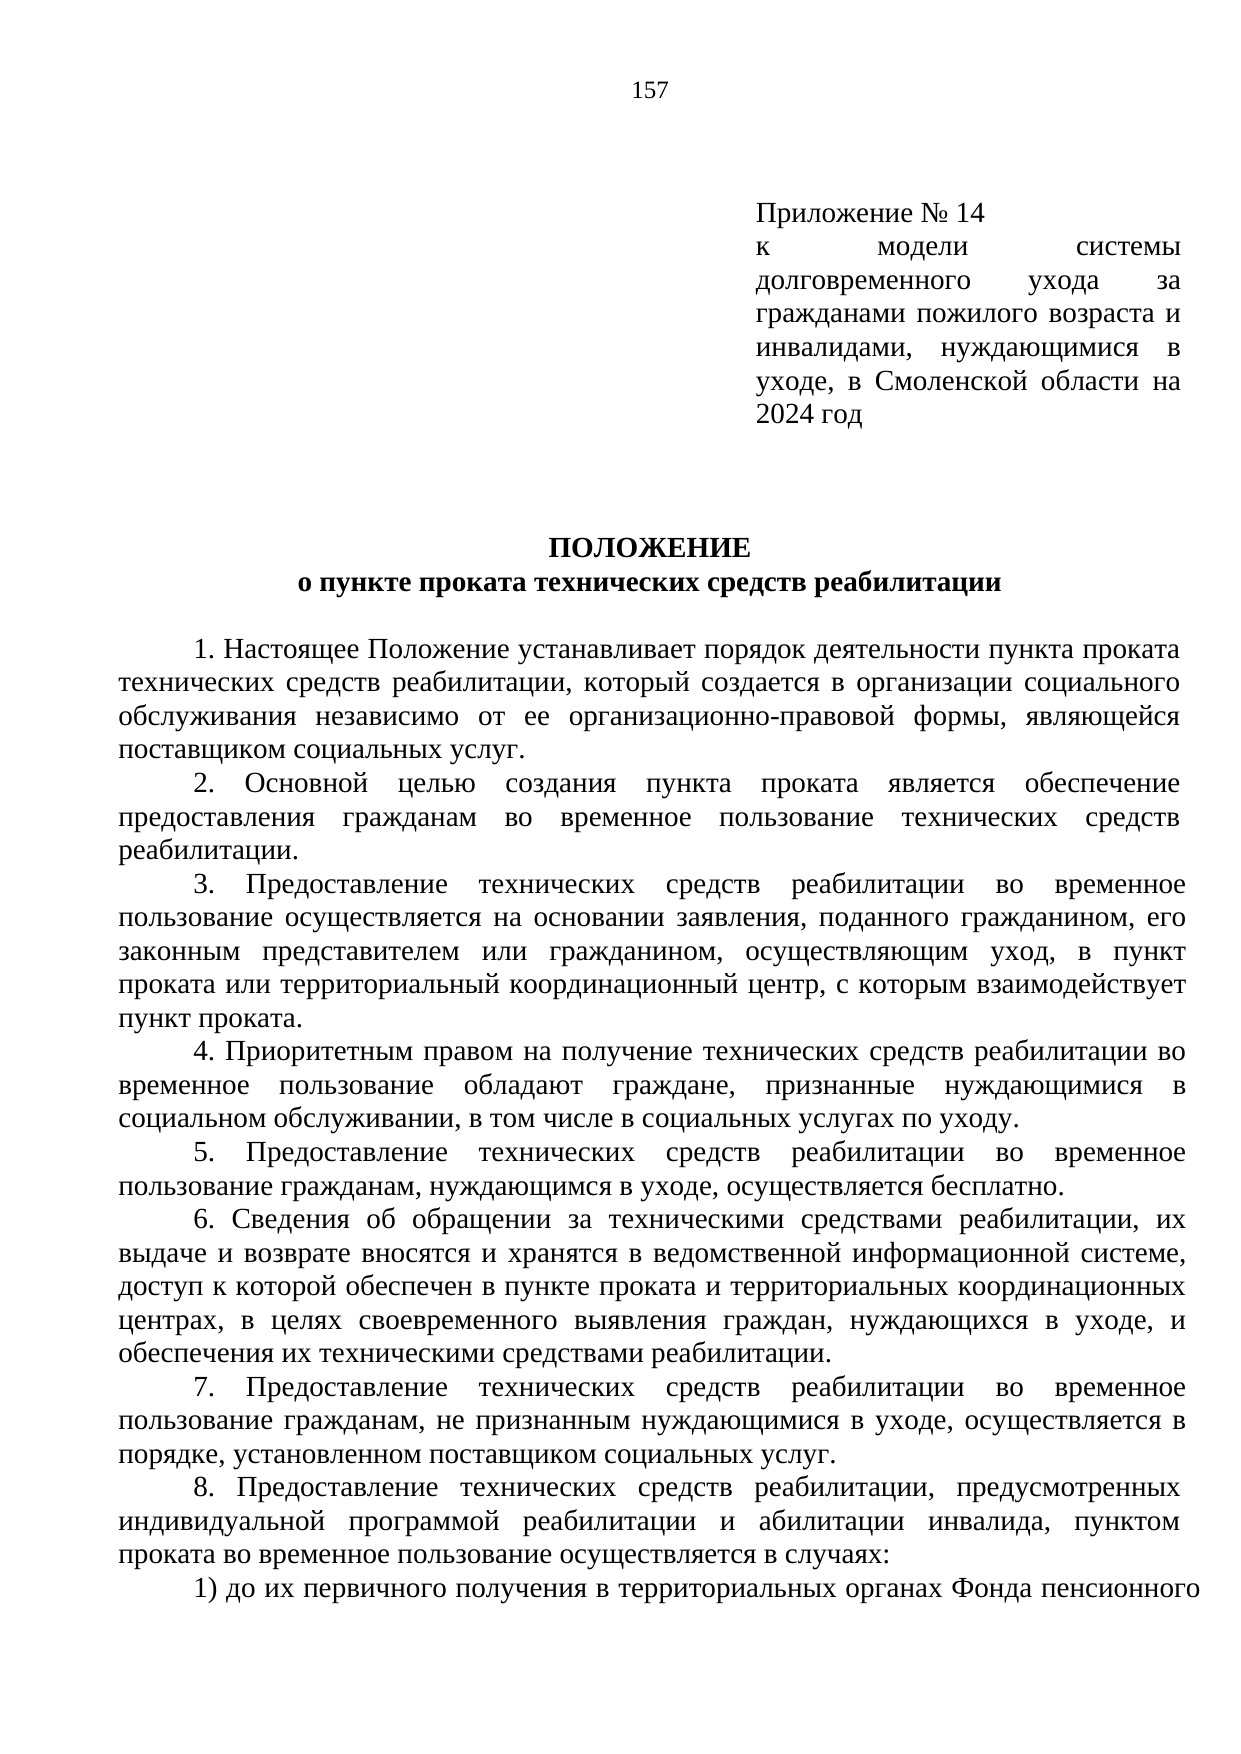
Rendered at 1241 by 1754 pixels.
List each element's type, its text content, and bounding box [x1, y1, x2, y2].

text 5. Предоставление технических средств реабилитации во временное пользование гражданам, нуждающимся в уходе, осуществляется бесплатно. [118, 1134, 1187, 1201]
text 3. Предоставление технических средств реабилитации во временное пользование осуществляется на основании заявления, поданного гражданином, его законным представителем или гражданином, осуществляющим уход, в пункт проката или территориальный координационный центр, с которым взаимодействует пункт проката. [118, 866, 1187, 1033]
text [118, 1570, 1202, 1604]
text 6. Сведения об обращении за техническими средствами реабилитации, их выдаче и возврате вносятся и хранятся в ведомственной информационной системе, доступ к которой обеспечен в пункте проката и территориальных координационных центрах, в целях своевременного выявления граждан, нуждающихся в уходе, и обеспечения их техническими средствами реабилитации. [118, 1201, 1187, 1369]
text 8. Предоставление технических средств реабилитации, предусмотренных индивидуальной программой реабилитации и абилитации инвалида, пунктом проката во временное пользование осуществляется в случаях: [118, 1469, 1181, 1570]
title ПОЛОЖЕНИЕ [118, 530, 1181, 564]
text 4. Приоритетным правом на получение технических средств реабилитации во временное пользование обладают граждане, признанные нуждающимися в социальном обслуживании, в том числе в социальных услугах по уходу. [118, 1033, 1187, 1134]
text 7. Предоставление технических средств реабилитации во временное пользование гражданам, не признанным нуждающимися в уходе, осуществляется в порядке, установленном поставщиком социальных услуг. [118, 1369, 1187, 1469]
text к модели системы долговременного ухода за гражданами пожилого возраста и инвалидами, нуждающимися в уходе, в Смоленской области на 2024 год [756, 228, 1181, 430]
text о пункте проката технических средств реабилитации [118, 564, 1181, 597]
text Приложение № 14 [756, 195, 1181, 228]
text 2. Основной целью создания пункта проката является обеспечение предоставления гражданам во временное пользование технических средств реабилитации. [118, 765, 1181, 866]
text 1. Настоящее Положение устанавливает порядок деятельности пункта проката технических средств реабилитации, который создается в организации социального обслуживания независимо от ее организационно-правовой формы, являющейся поставщиком социальных услуг. [118, 631, 1181, 765]
